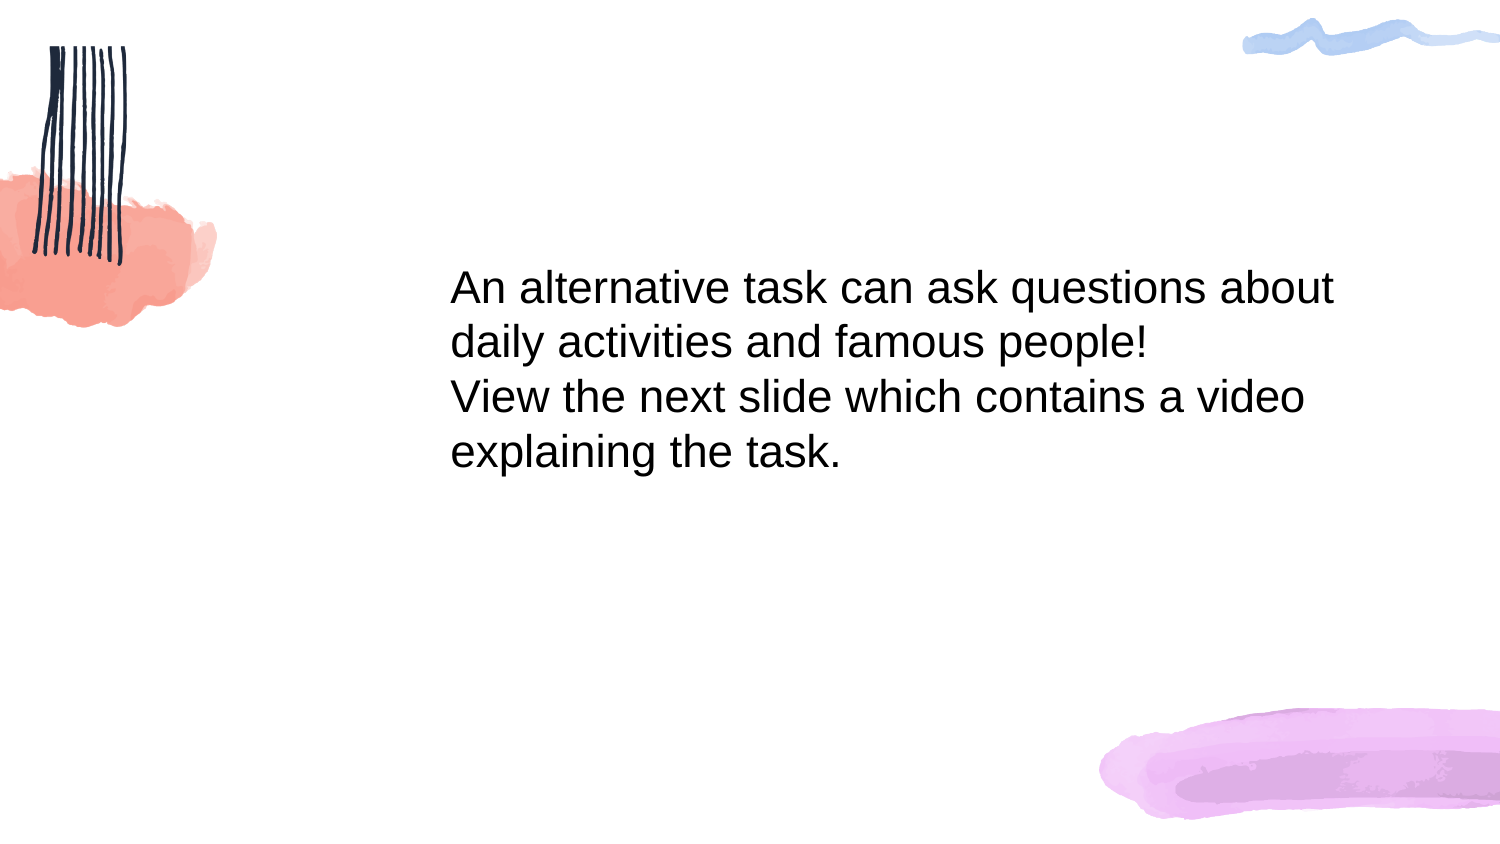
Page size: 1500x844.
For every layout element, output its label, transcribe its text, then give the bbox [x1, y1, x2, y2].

picture [1099, 708, 1500, 820]
picture [1242, 18, 1500, 56]
text View the next slide which contains a video [450, 369, 1500, 422]
picture [0, 46, 217, 328]
text explaining the task. [450, 424, 1500, 477]
text An alternative task can ask questions about daily activities and famous people! [450, 260, 1351, 367]
